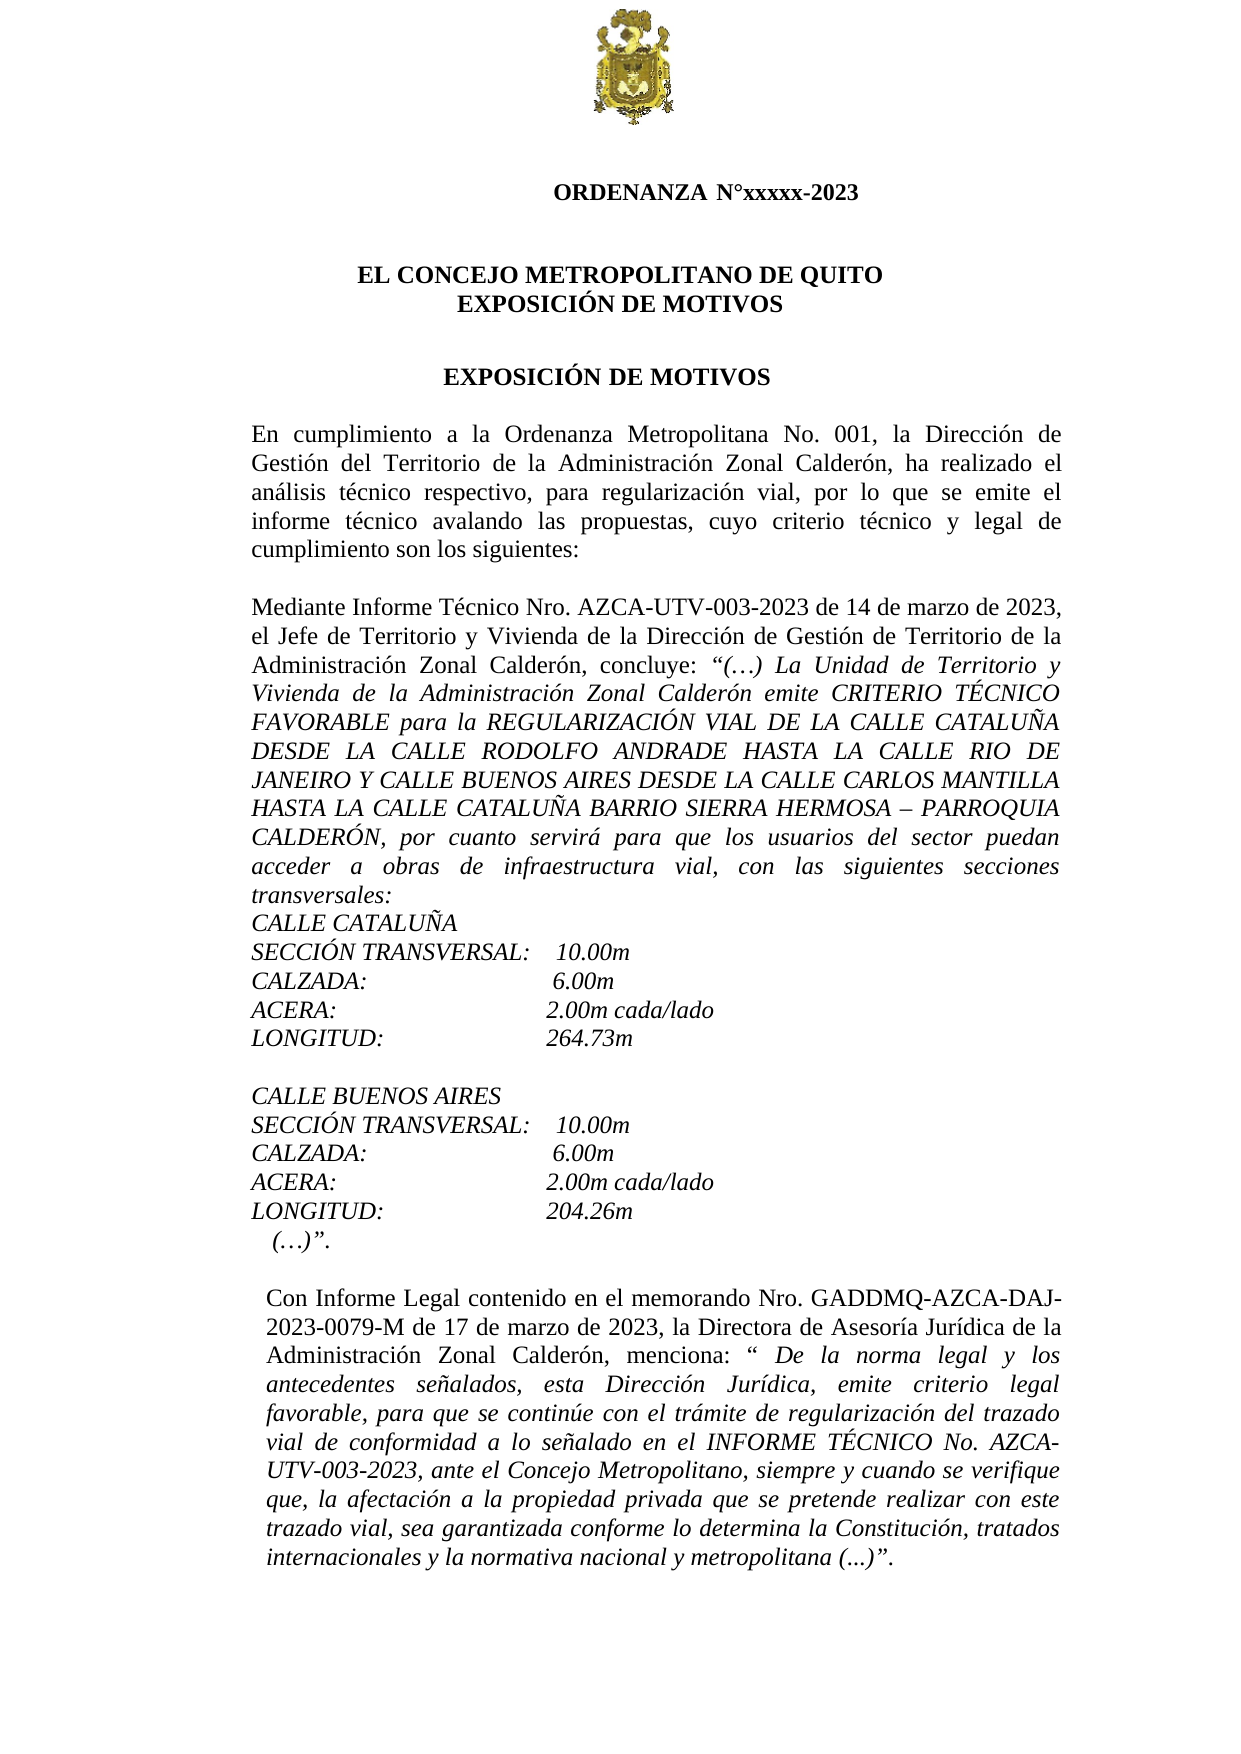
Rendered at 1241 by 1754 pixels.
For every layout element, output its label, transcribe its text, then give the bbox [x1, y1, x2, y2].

text Con Informe Legal contenido en el memorando Nro. GADDMQ-AZCA-DAJ-2023-0079-M de 17 de marzo de 2023, la Directora de Asesoría Jurídica de la Administración Zonal Calderón, menciona: “ De la norma legal y los antecedentes señalados, esta Dirección Jurídica, emite criterio legal favorable, para que se continúe con el trámite de regularización del trazado vial de conformidad a lo señalado en el INFORME TÉCNICO No. AZCA-UTV-003-2023, ante el Concejo Metropolitano, siempre y cuando se verifique que, la afectación a la propiedad privada que se pretende realizar con este trazado vial, sea garantizada conforme lo determina la Constitución, tratados internacionales y la normativa nacional y metropolitana (...)”. [266, 1283, 1063, 1570]
text SECCIÓN TRANSVERSAL: 10.00m [251, 1110, 1063, 1138]
text ACERA: 2.00m cada/lado [251, 1167, 1063, 1196]
text Mediante Informe Técnico Nro. AZCA-UTV-003-2023 de 14 de marzo de 2023, el Jefe de Territorio y Vivienda de la Dirección de Gestión de Territorio de la Administración Zonal Calderón, concluye: “(…) La Unidad de Territorio y Vivienda de la Administración Zonal Calderón emite CRITERIO TÉCNICO FAVORABLE para la REGULARIZACIÓN VIAL DE LA CALLE CATALUÑA DESDE LA CALLE RODOLFO ANDRADE HASTA LA CALLE RIO DE JANEIRO Y CALLE BUENOS AIRES DESDE LA CALLE CARLOS MANTILLA HASTA LA CALLE CATALUÑA BARRIO SIERRA HERMOSA – PARROQUIA CALDERÓN, por cuanto servirá para que los usuarios del sector puedan acceder a obras de infraestructura vial, con las siguientes secciones transversales: [251, 592, 1063, 908]
picture [593, 9, 674, 125]
text CALLE CATALUÑA [251, 908, 1063, 937]
text ACERA: 2.00m cada/lado [251, 995, 1063, 1023]
text SECCIÓN TRANSVERSAL: 10.00m [251, 937, 1063, 966]
text En cumplimiento a la Ordenanza Metropolitana No. 001, la Dirección de Gestión del Territorio de la Administración Zonal Calderón, ha realizado el análisis técnico respectivo, para regularización vial, por lo que se emite el informe técnico avalando las propuestas, cuyo criterio técnico y legal de cumplimiento son los siguientes: [251, 419, 1063, 563]
text CALLE BUENOS AIRES [251, 1081, 1063, 1110]
text (…)”. [266, 1225, 1063, 1254]
text LONGITUD: 264.73m [251, 1023, 1063, 1052]
text CALZADA: 6.00m [251, 966, 1063, 995]
text EXPOSICIÓN DE MOTIVOS [177, 289, 1063, 318]
text EL CONCEJO METROPOLITANO DE QUITO [177, 260, 1063, 289]
text CALZADA: 6.00m [251, 1138, 1063, 1167]
text LONGITUD: 204.26m [251, 1196, 1063, 1225]
text EXPOSICIÓN DE MOTIVOS [443, 362, 1063, 390]
